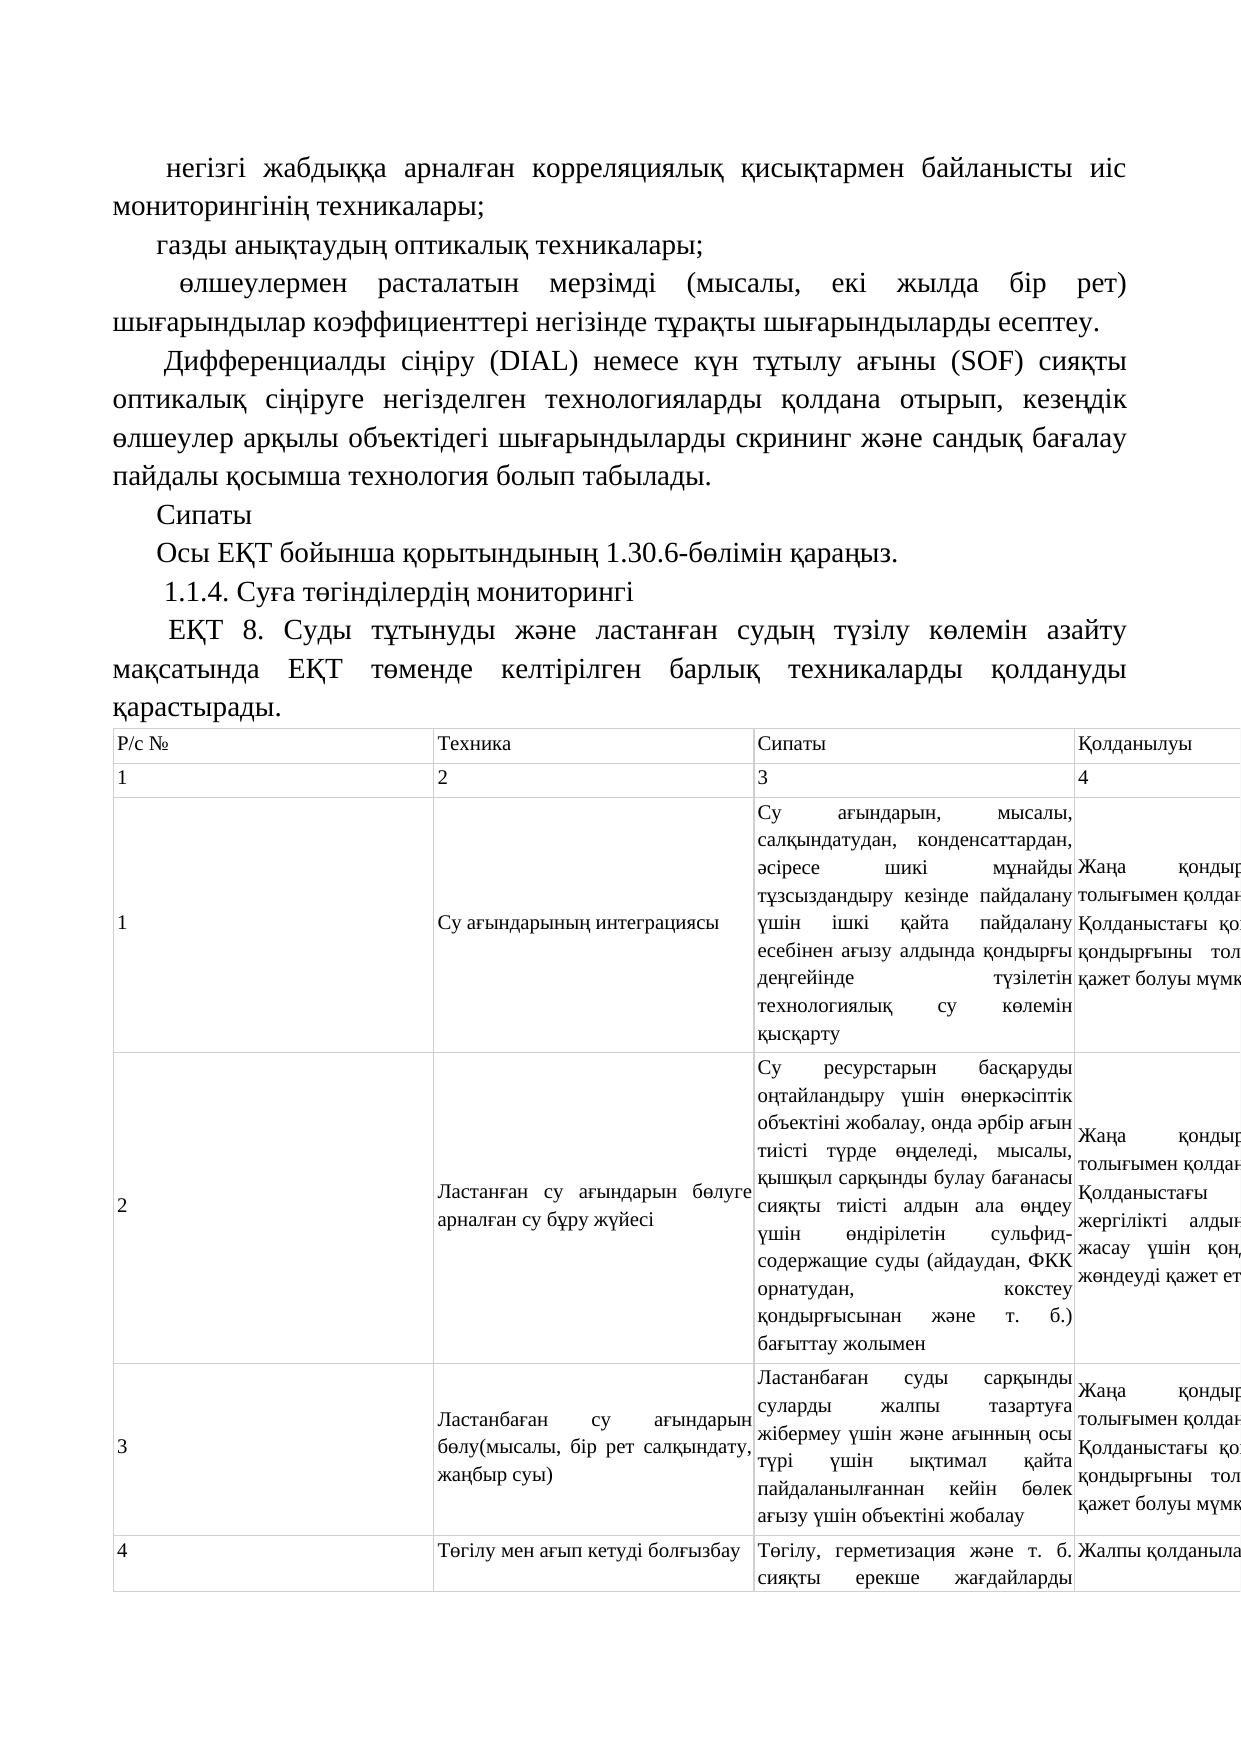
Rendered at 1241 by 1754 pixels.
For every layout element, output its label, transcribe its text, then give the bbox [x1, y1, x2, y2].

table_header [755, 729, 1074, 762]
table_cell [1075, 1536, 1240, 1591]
text Дифференциалды сіңіру (DIAL) немесе күн тұтылу ағыны (SOF) сияқты оптикалық сіңіруге негізделген технологияларды қолдана отырып, кезеңдік өлшеулер арқылы объектідегі шығарындыларды скрининг және сандық бағалау пайдалы қосымша технология болып табылады. [112, 343, 1128, 492]
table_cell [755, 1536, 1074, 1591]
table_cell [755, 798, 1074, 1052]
text Сипаты [112, 497, 1128, 530]
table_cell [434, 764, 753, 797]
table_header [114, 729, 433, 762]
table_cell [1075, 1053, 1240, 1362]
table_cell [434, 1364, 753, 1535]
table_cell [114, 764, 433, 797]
text ЕҚТ 8. Суды тұтынуды және ластанған судың түзілу көлемін азайту мақсатында ЕҚТ төменде келтірілген барлық техникаларды қолдануды қарастырады. [112, 612, 1128, 723]
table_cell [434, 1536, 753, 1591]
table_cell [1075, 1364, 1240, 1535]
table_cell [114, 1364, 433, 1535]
text негізгі жабдыққа арналған корреляциялық қисықтармен байланысты иіс мониторингінің техникалары; [112, 150, 1128, 222]
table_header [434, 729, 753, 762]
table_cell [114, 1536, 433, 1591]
text 1.1.4. Суға төгінділердің мониторингі [112, 574, 1128, 607]
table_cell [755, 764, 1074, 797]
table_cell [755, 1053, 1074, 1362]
text Осы ЕҚТ бойынша қорытындының 1.30.6-бөлімін қараңыз. [112, 535, 1128, 569]
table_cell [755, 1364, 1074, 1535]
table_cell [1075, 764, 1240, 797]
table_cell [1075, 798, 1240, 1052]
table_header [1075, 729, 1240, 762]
text өлшеулермен расталатын мерзімді (мысалы, екі жылда бір рет) шығарындылар коэффициенттері негізінде тұрақты шығарындыларды есептеу. [112, 266, 1128, 338]
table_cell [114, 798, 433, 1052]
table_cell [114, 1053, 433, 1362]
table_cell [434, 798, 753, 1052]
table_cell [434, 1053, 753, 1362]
text газды анықтаудың оптикалық техникалары; [112, 227, 1128, 261]
